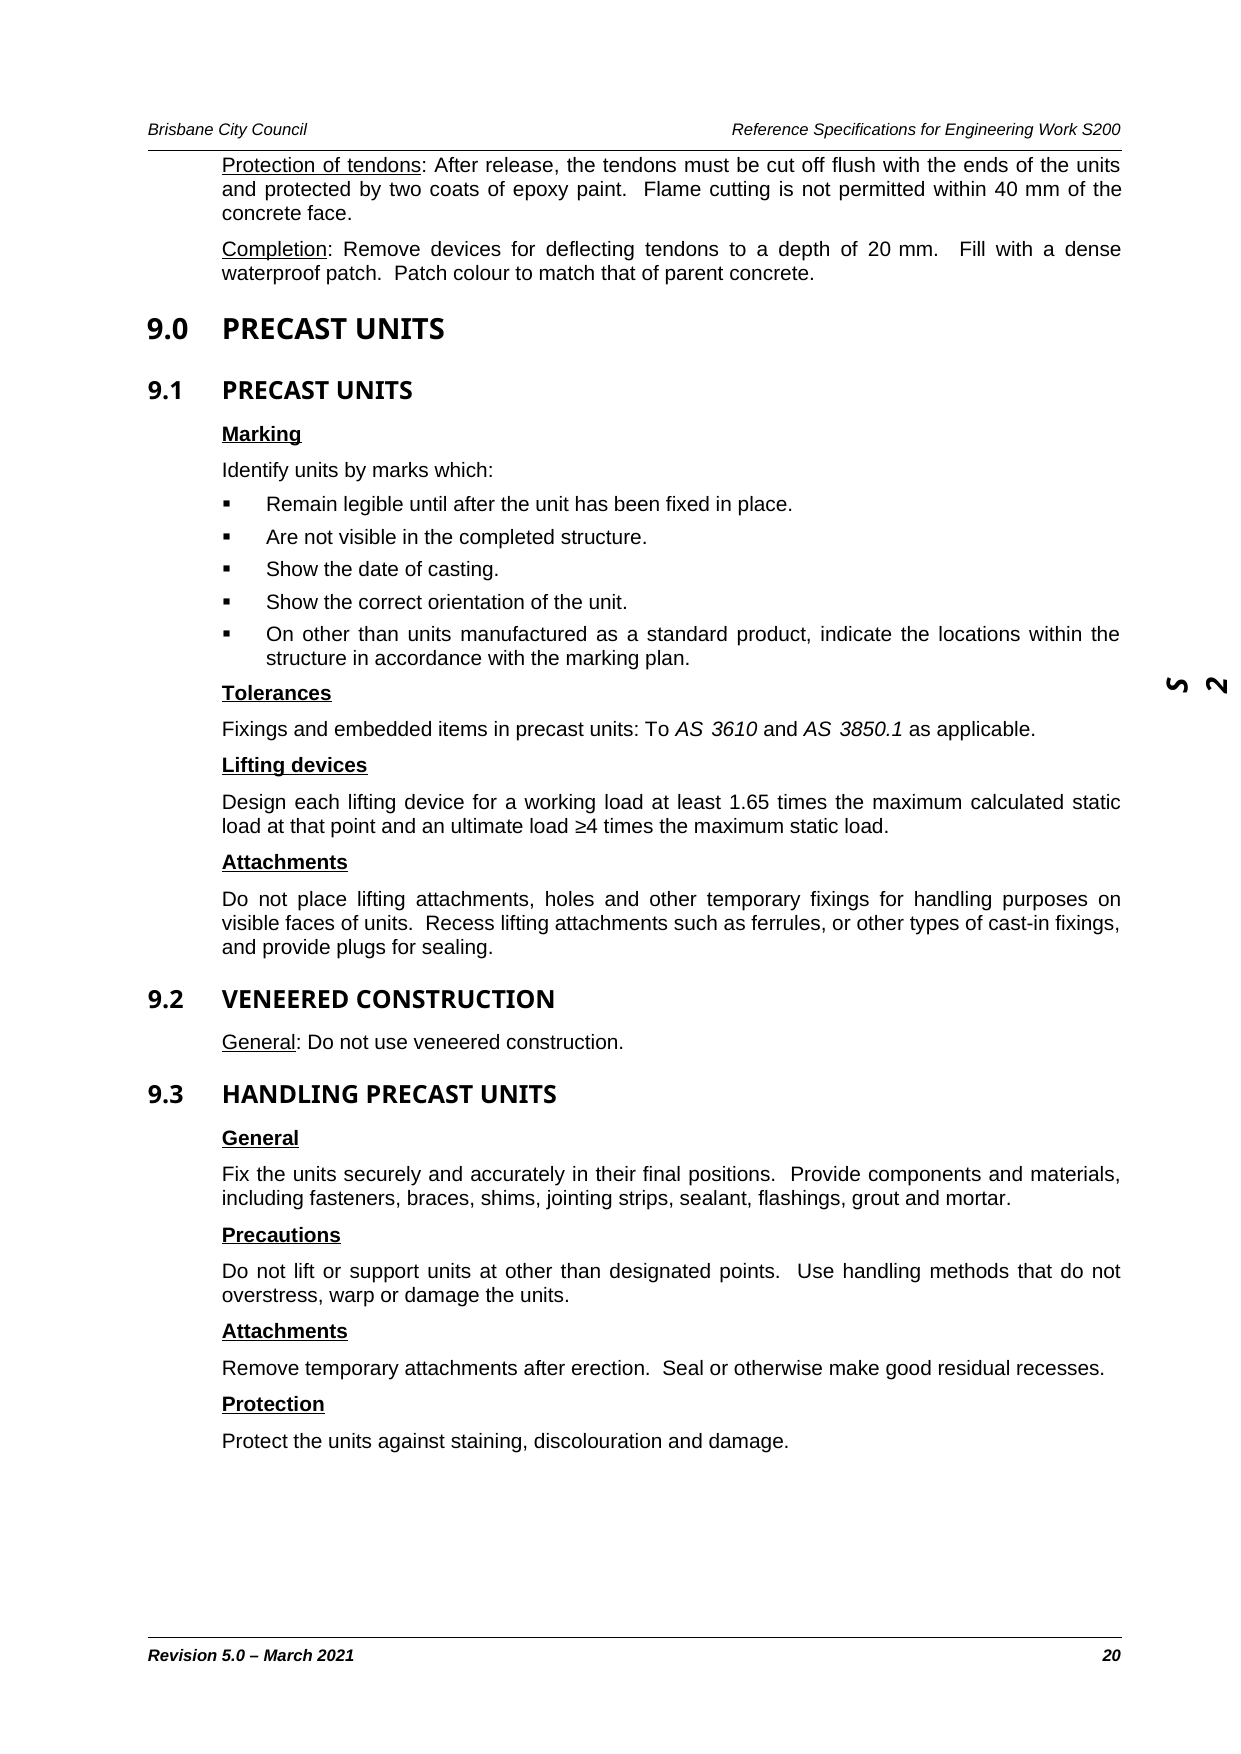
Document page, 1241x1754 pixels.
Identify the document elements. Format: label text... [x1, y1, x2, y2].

text Tolerances [222, 680, 1122, 704]
text Lifting devices [222, 753, 1122, 777]
text Protection [222, 1392, 1122, 1416]
text Design each lifting device for a working load at least 1.65 times the maximum calculated static load at that point and an ultimate load ≥4 times the maximum static load. [222, 790, 1122, 838]
text General: Do not use veneered construction. [222, 1030, 1122, 1054]
text Show the date of casting. [222, 557, 1122, 581]
text Marking [222, 421, 1122, 445]
subtitle Handling Precast Units [148, 1077, 1122, 1111]
text On other than units manufactured as a standard product, indicate the locations within the structure in accordance with the marking plan. [222, 622, 1122, 670]
subtitle PRECAST UNITS [147, 308, 1122, 348]
text Are not visible in the completed structure. [222, 525, 1122, 549]
text Protect the units against staining, discolouration and damage. [222, 1429, 1122, 1453]
text Attachments [222, 850, 1122, 874]
text Remove temporary attachments after erection. Seal or otherwise make good residual recesses. [222, 1356, 1122, 1380]
text General [222, 1126, 1122, 1149]
text Completion: Remove devices for deflecting tendons to a depth of 20 mm. Fill with a dense waterproof patch. Patch colour to match that of parent concrete. [222, 237, 1122, 285]
text Precautions [222, 1222, 1122, 1246]
text Show the correct orientation of the unit. [222, 589, 1122, 613]
text Remain legible until after the unit has been fixed in place. [222, 492, 1122, 516]
text Fixings and embedded items in precast units: To AS 3610 and AS 3850.1 as applicable. [222, 717, 1122, 741]
text Protection of tendons: After release, the tendons must be cut off flush with the ends of the units and protected by two coats of epoxy paint. Flame cutting is not permitted within 40 mm of the concrete face. [222, 153, 1122, 225]
text Do not lift or support units at other than designated points. Use handling methods that do not overstress, warp or damage the units. [222, 1259, 1122, 1307]
subtitle Veneered Construction [148, 981, 1122, 1015]
text Do not place lifting attachments, holes and other temporary fixings for handling purposes on visible faces of units. Recess lifting attachments such as ferrules, or other types of cast-in fixings, and provide plugs for sealing. [222, 887, 1122, 958]
text Attachments [222, 1319, 1122, 1343]
subtitle Precast Units [148, 373, 1122, 407]
text Identify units by marks which: [222, 458, 1122, 482]
text Fix the units securely and accurately in their final positions. Provide components and materials, including fasteners, braces, shims, jointing strips, sealant, flashings, grout and mortar. [222, 1162, 1122, 1210]
